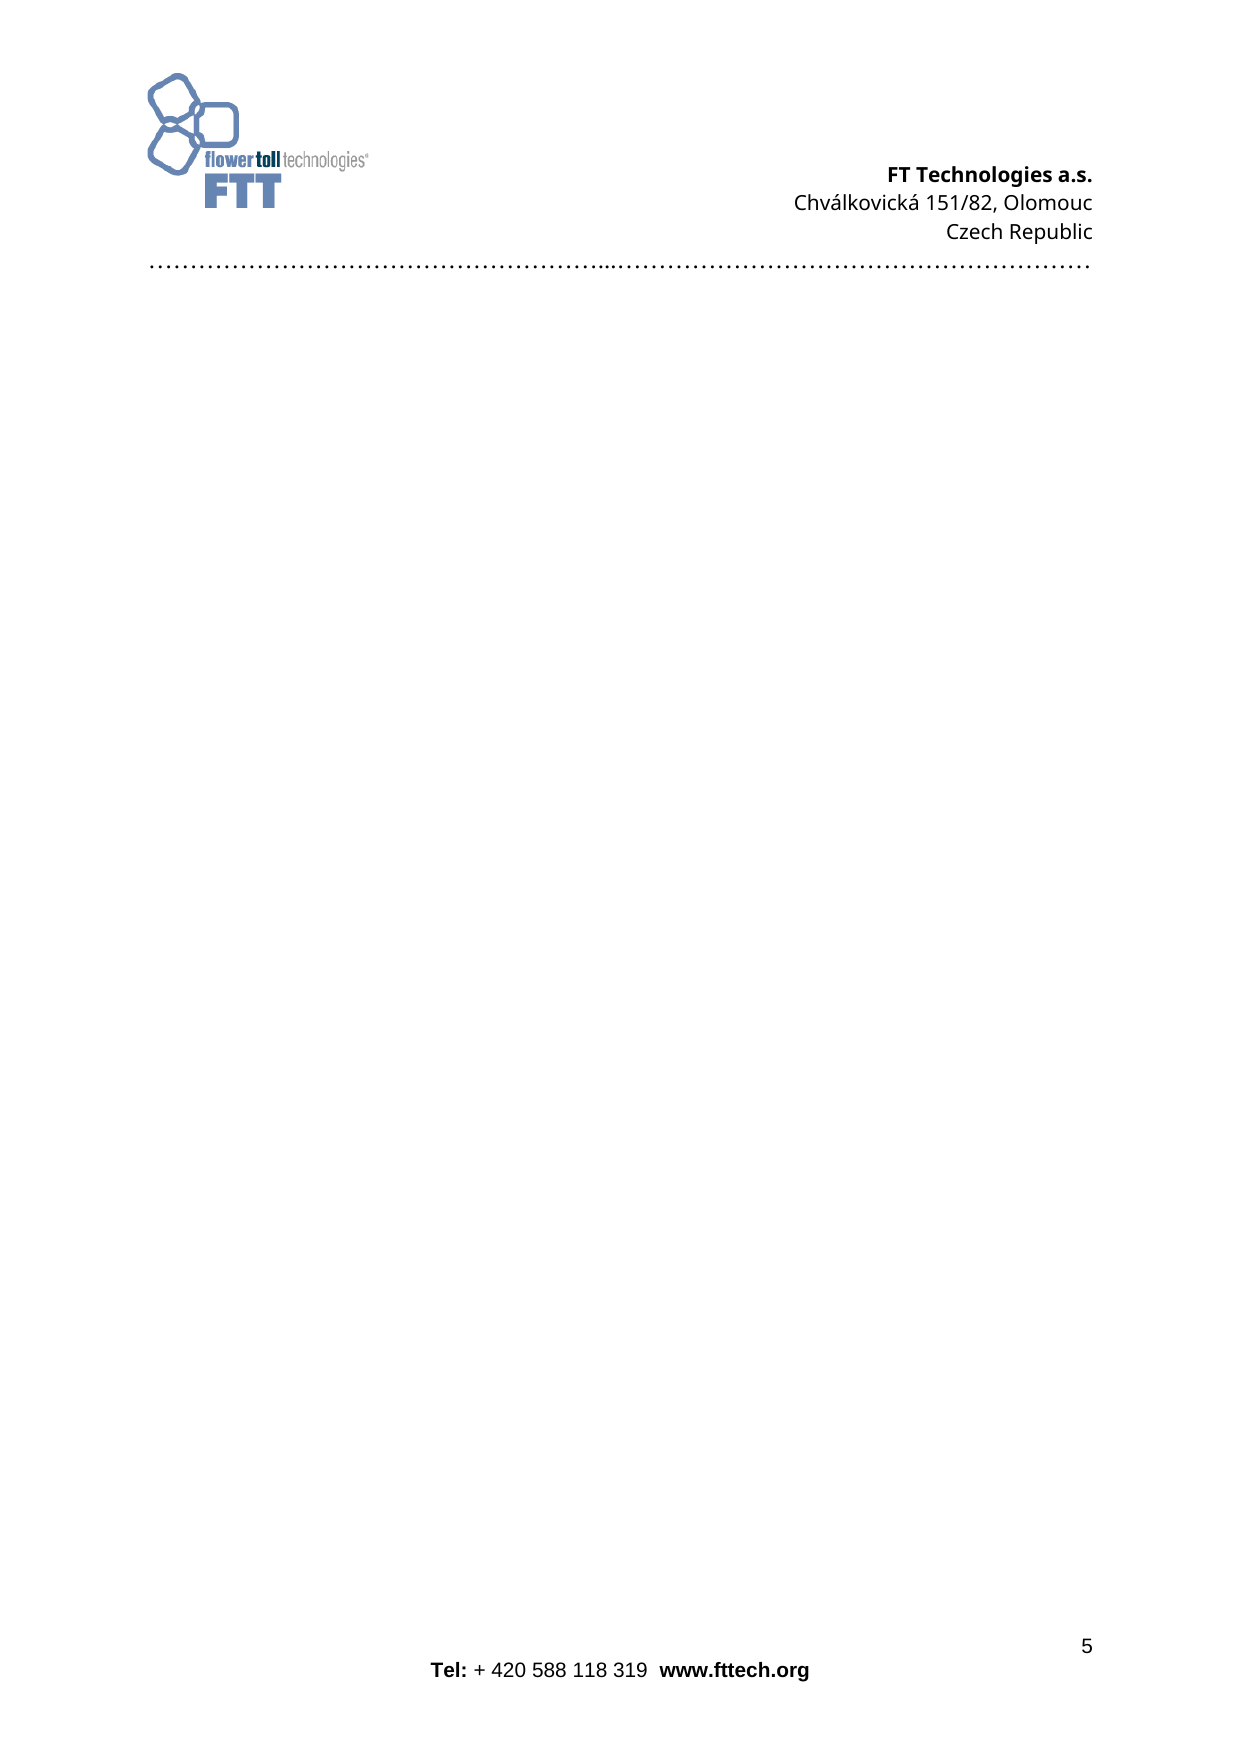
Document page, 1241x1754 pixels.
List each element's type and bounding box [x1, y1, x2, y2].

picture [147, 73, 369, 208]
